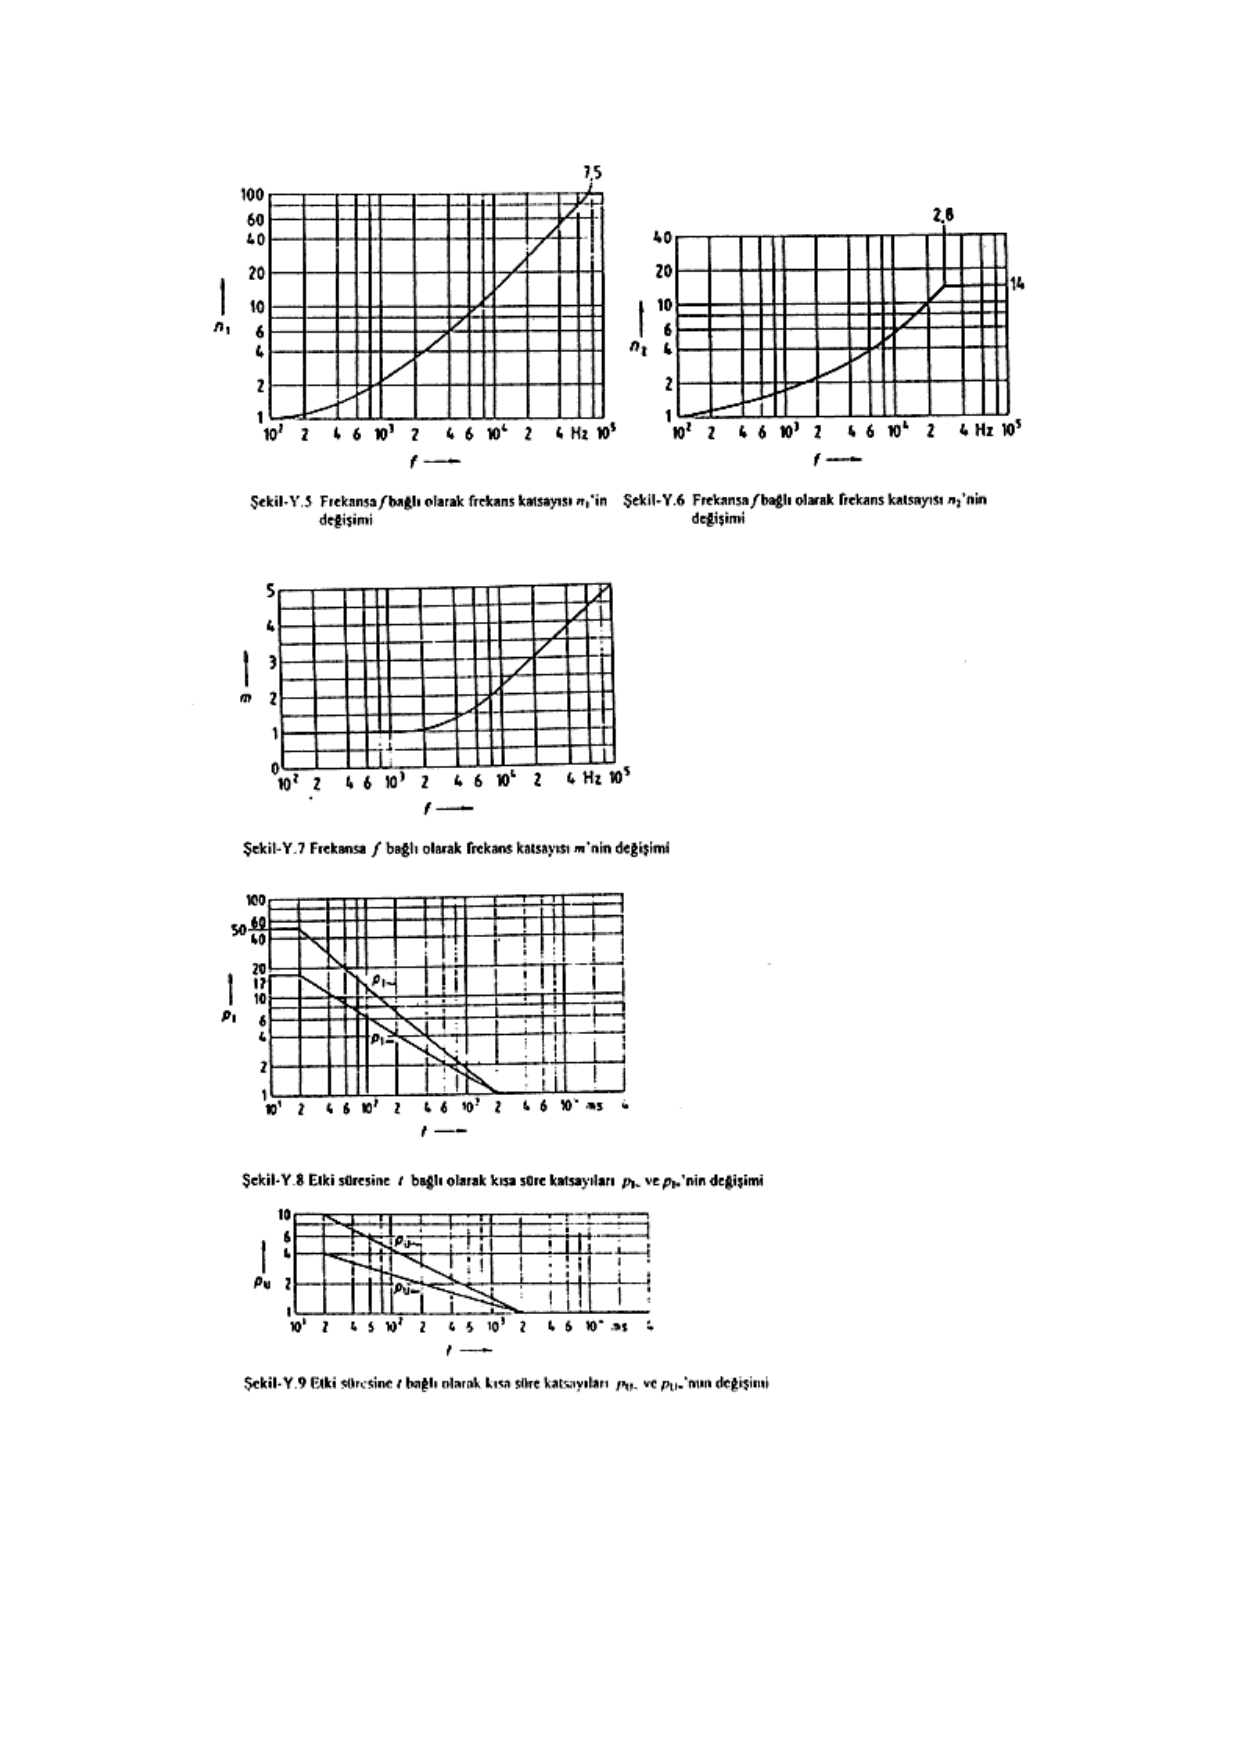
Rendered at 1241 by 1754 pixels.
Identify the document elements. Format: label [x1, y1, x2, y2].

picture [189, 147, 1051, 1411]
